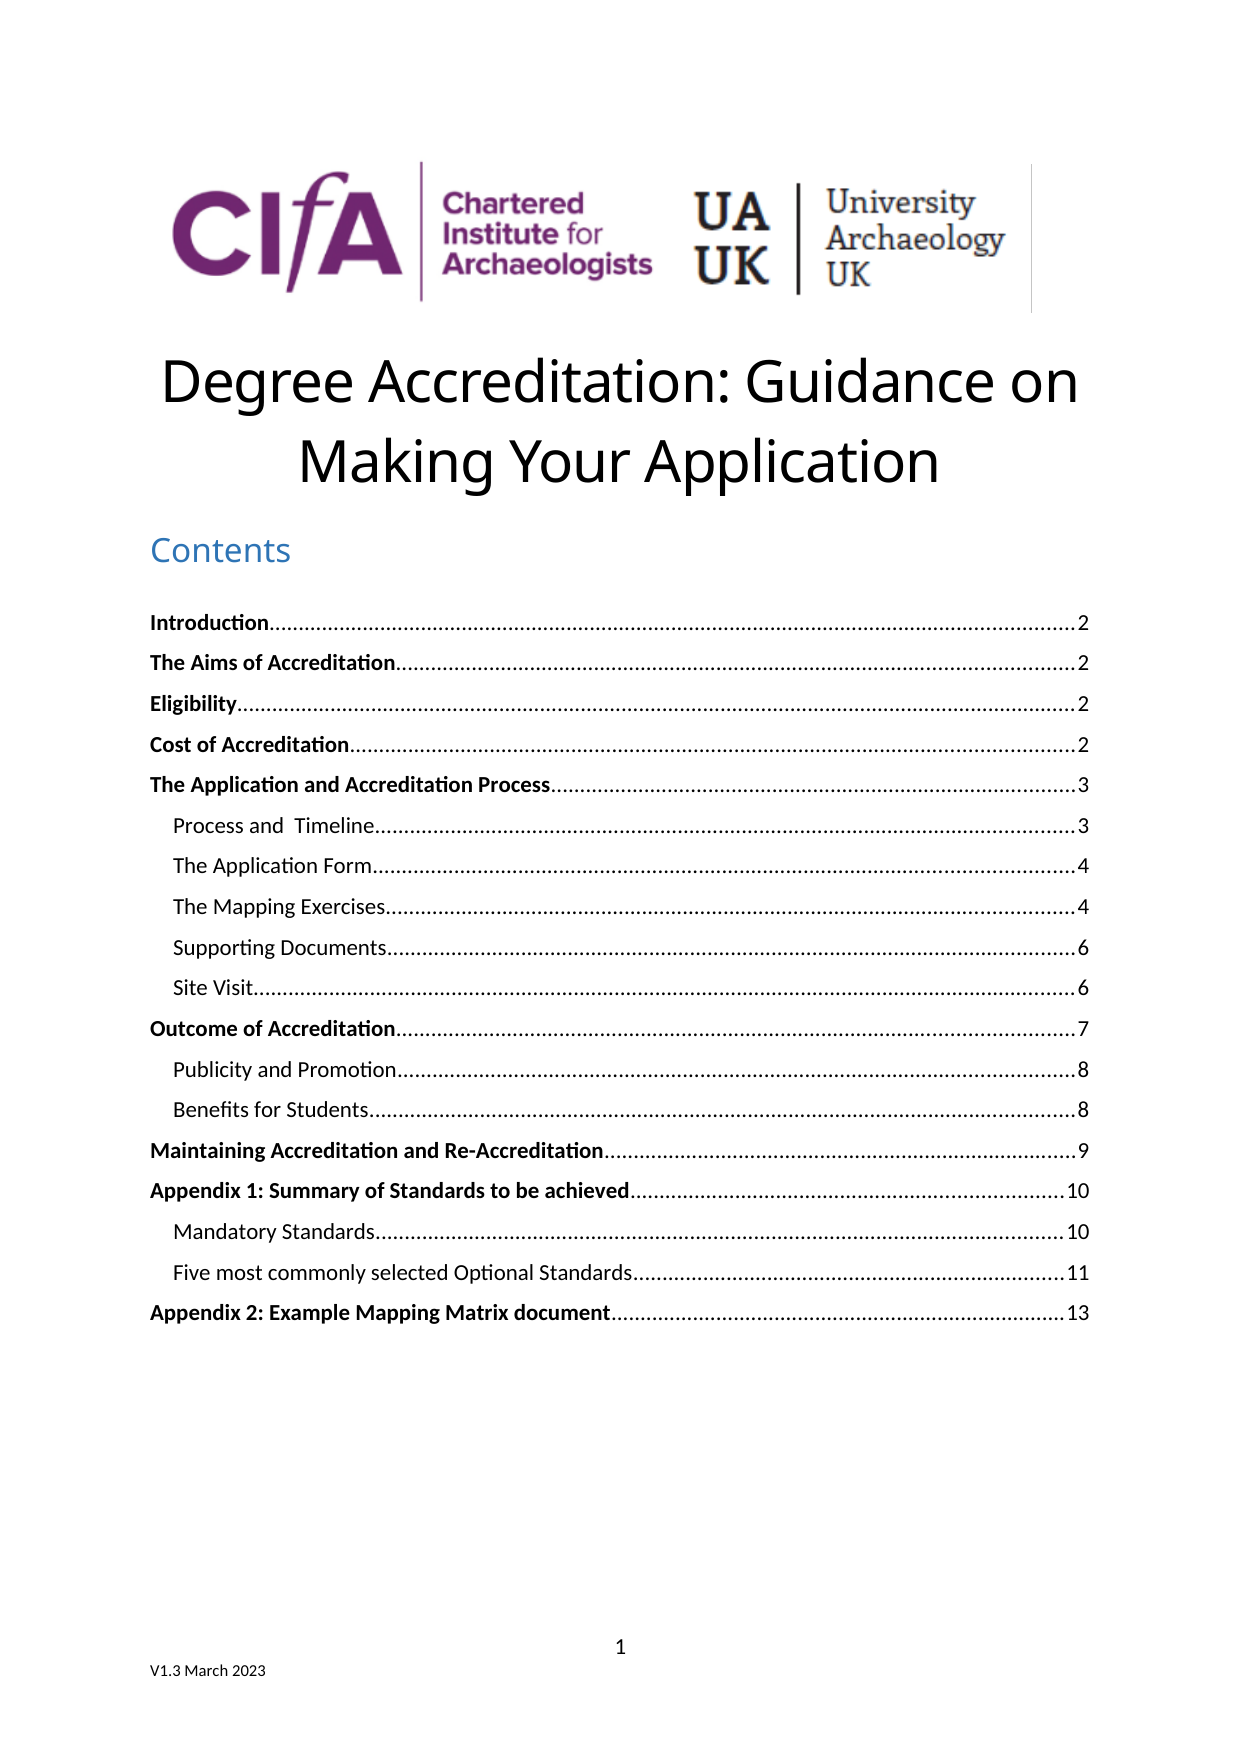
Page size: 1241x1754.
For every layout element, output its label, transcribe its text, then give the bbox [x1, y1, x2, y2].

picture [150, 150, 668, 313]
picture [672, 164, 1032, 313]
title Degree Accreditation: Guidance on Making Your Application [150, 340, 1090, 499]
